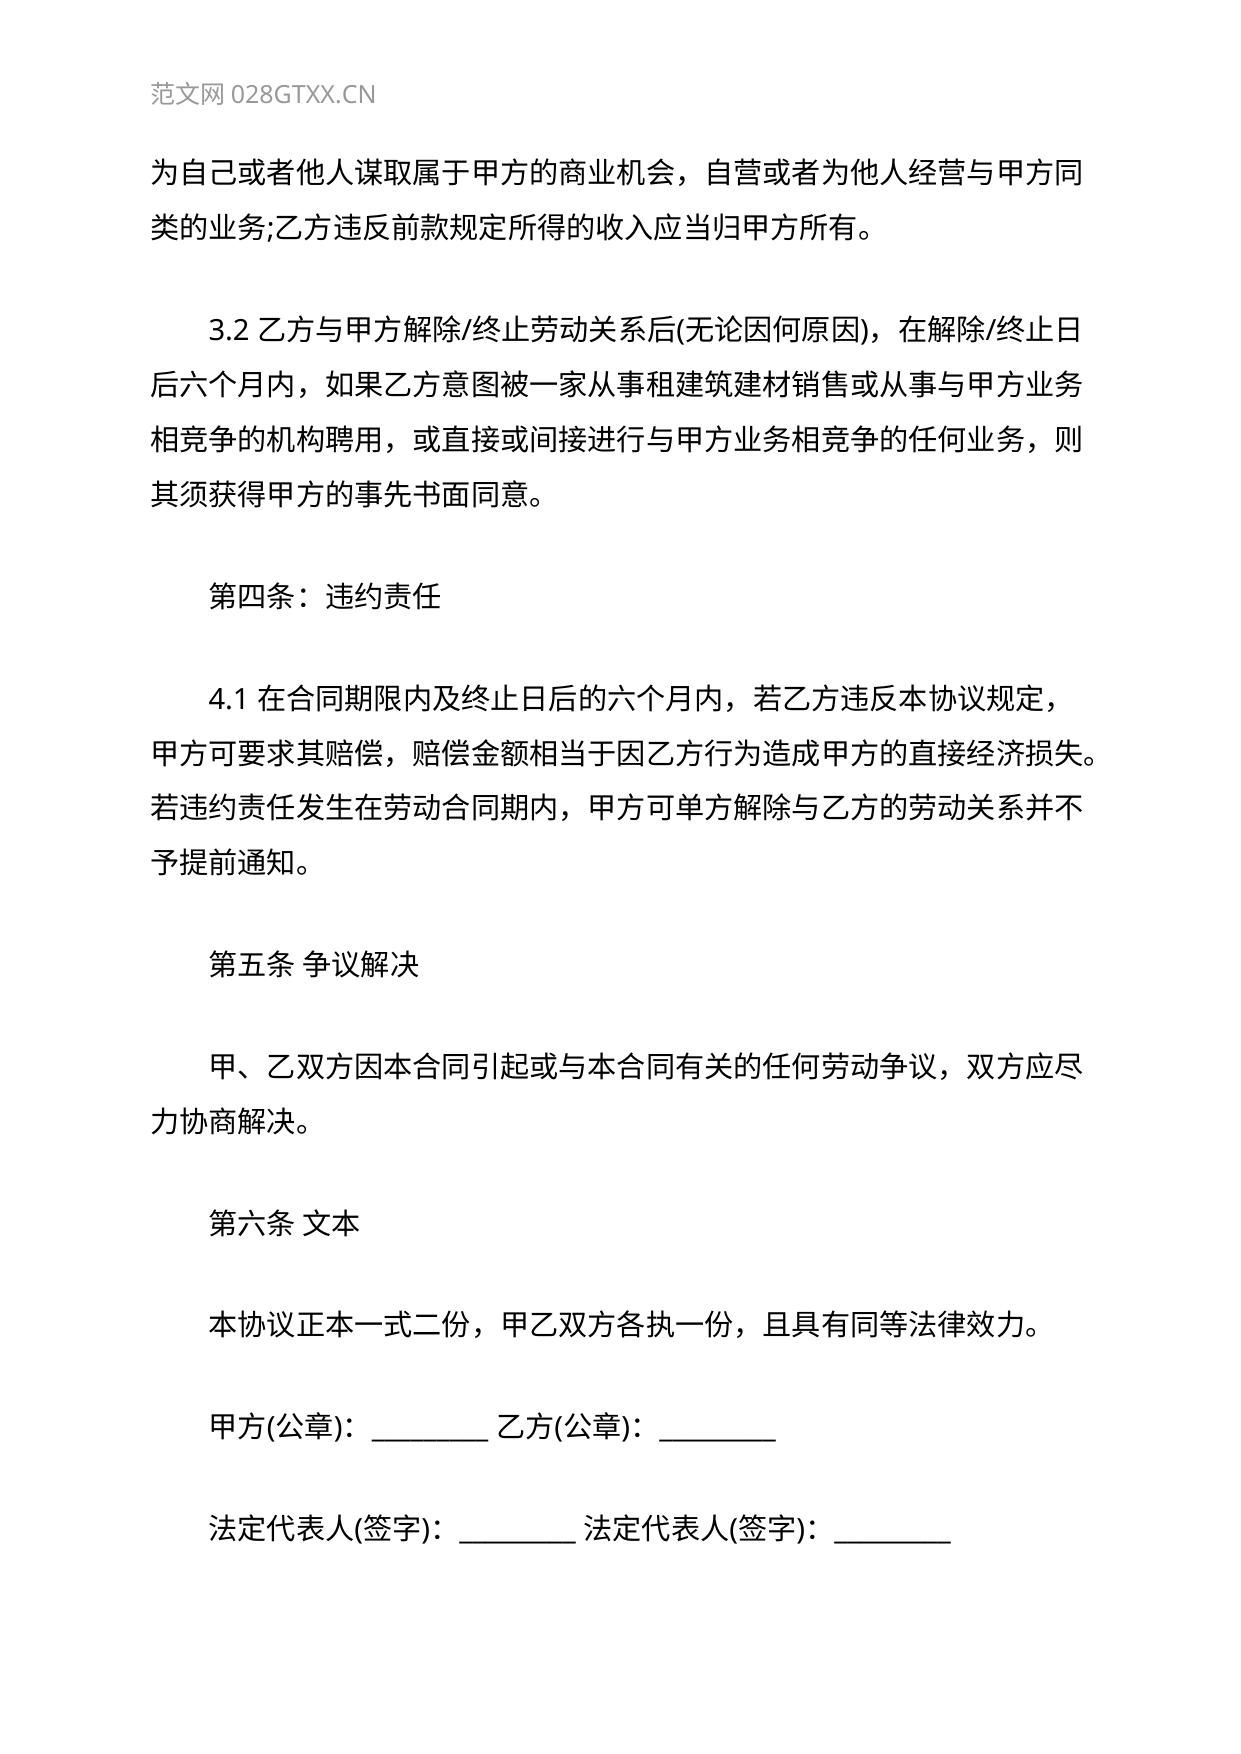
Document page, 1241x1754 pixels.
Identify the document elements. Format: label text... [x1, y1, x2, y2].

text 第六条 文本 [150, 1200, 1090, 1242]
text 甲、乙双方因本合同引起或与本合同有关的任何劳动争议，双方应尽力协商解决。 [150, 1043, 1090, 1141]
text 第四条：违约责任 [150, 573, 1090, 616]
text 甲方(公章)：_________ 乙方(公章)：_________ [150, 1404, 1090, 1446]
text 本协议正本一式二份，甲乙双方各执一份，且具有同等法律效力。 [150, 1302, 1090, 1344]
text 第五条 争议解决 [150, 942, 1090, 984]
text 法定代表人(签字)：_________ 法定代表人(签字)：_________ [150, 1506, 1090, 1548]
text 4.1 在合同期限内及终止日后的六个月内，若乙方违反本协议规定，甲方可要求其赔偿，赔偿金额相当于因乙方行为造成甲方的直接经济损失。若违约责任发生在劳动合同期内，甲方可单方解除与乙方的劳动关系并不予提前通知。 [150, 675, 1090, 882]
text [150, 150, 1090, 247]
text 3.2 乙方与甲方解除/终止劳动关系后(无论因何原因)，在解除/终止日后六个月内，如果乙方意图被一家从事租建筑建材销售或从事与甲方业务相竞争的机构聘用，或直接或间接进行与甲方业务相竞争的任何业务，则其须获得甲方的事先书面同意。 [150, 307, 1090, 514]
